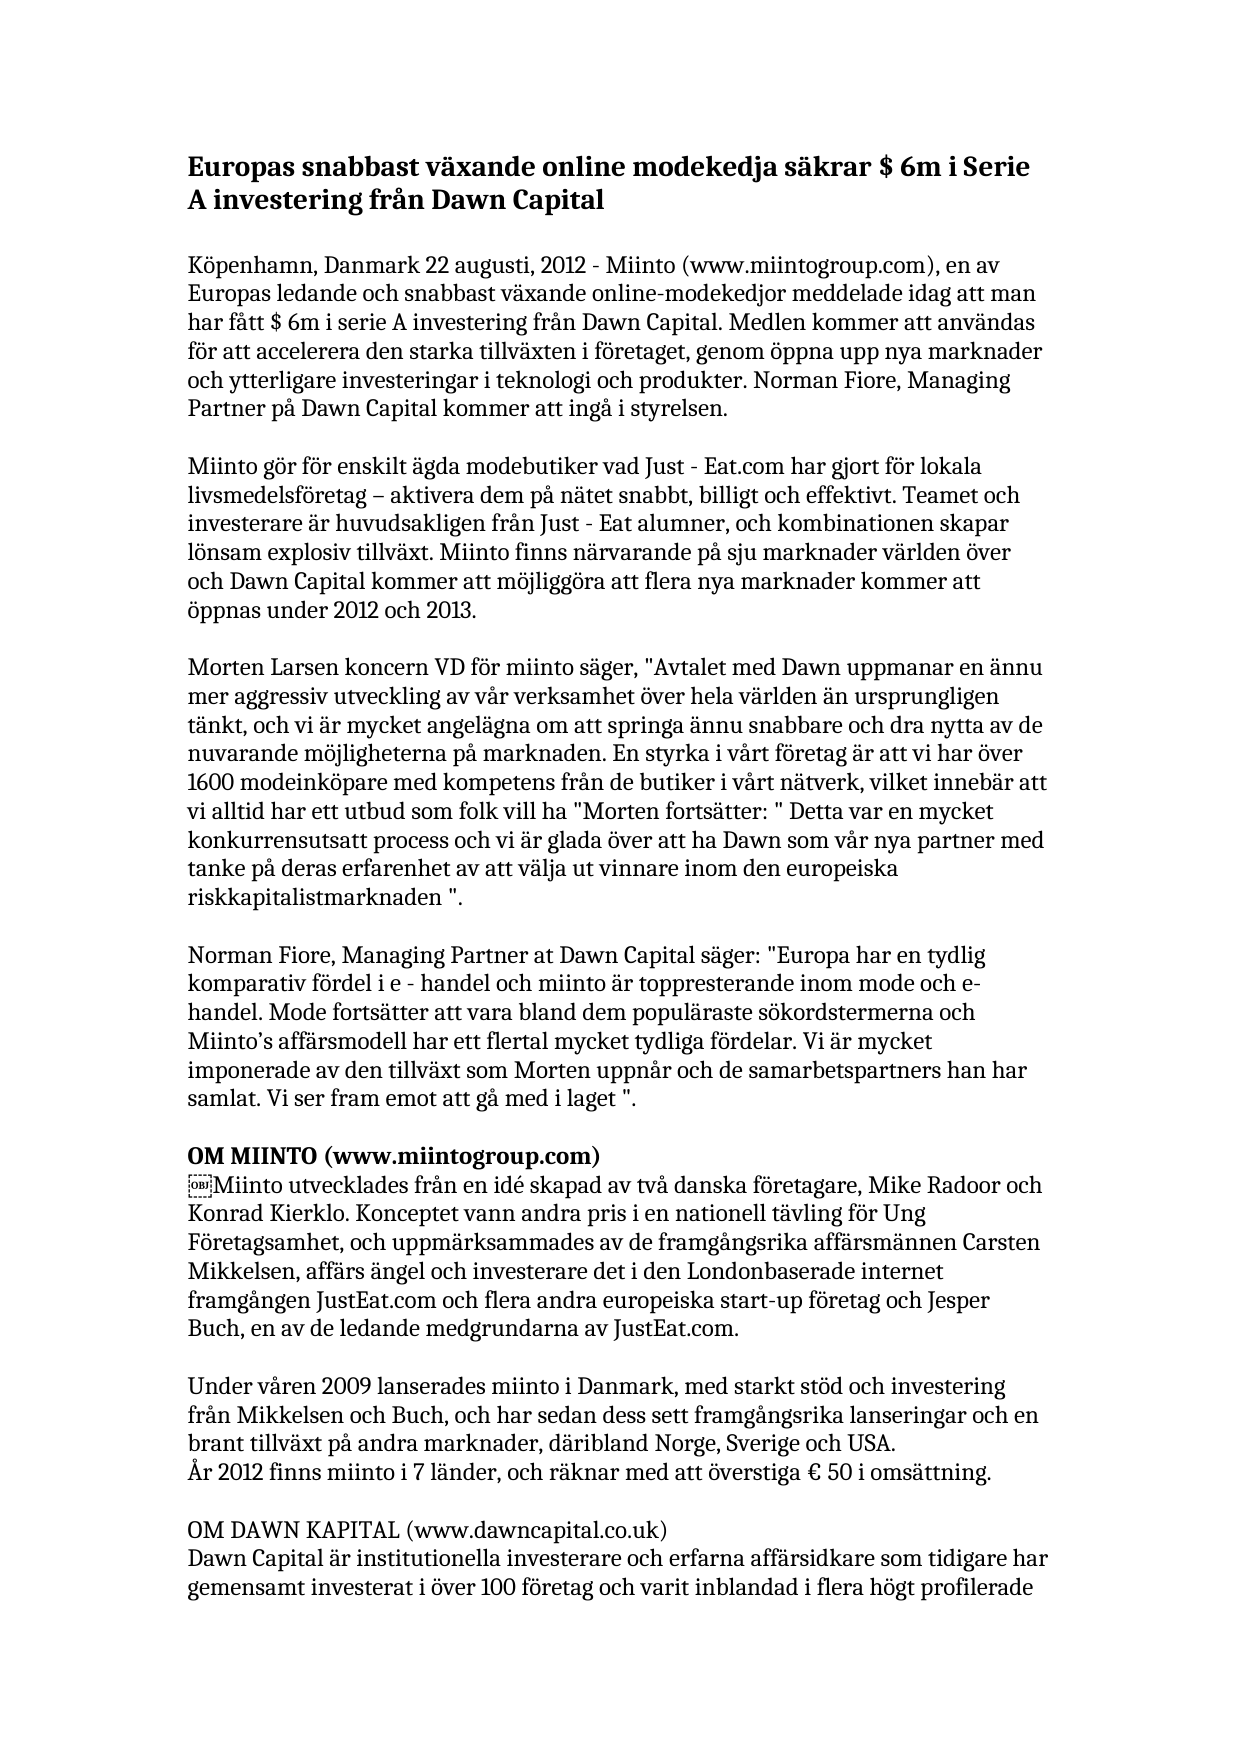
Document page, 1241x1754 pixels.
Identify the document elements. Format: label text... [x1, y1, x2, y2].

text Norman Fiore, Managing Partner at Dawn Capital säger: "Europa har en tydlig komparativ fördel i e - handel och miinto är toppresterande inom mode och e-handel. Mode fortsätter att vara bland dem populäraste sökordstermerna och Miinto’s affärsmodell har ett flertal mycket tydliga fördelar. Vi är mycket imponerade av den tillväxt som Morten uppnår och de samarbetspartners han har samlat. Vi ser fram emot att gå med i laget ". [187, 941, 1053, 1113]
text Morten Larsen koncern VD för miinto säger, "Avtalet med Dawn uppmanar en ännu mer aggressiv utveckling av vår verksamhet över hela världen än ursprungligen tänkt, och vi är mycket angelägna om att springa ännu snabbare och dra nytta av de nuvarande möjligheterna på marknaden. En styrka i vårt företag är att vi har över 1600 modeinköpare med kompetens från de butiker i vårt nätverk, vilket innebär att vi alltid har ett utbud som folk vill ha "Morten fortsätter: " Detta var en mycket konkurrensutsatt process och vi är glada över att ha Dawn som vår nya partner med tanke på deras erfarenhet av att välja ut vinnare inom den europeiska riskkapitalistmarknaden ". [187, 653, 1053, 912]
text OM MIINTO (www.miintogroup.com) [187, 1142, 1053, 1171]
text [187, 1544, 1053, 1602]
text Köpenhamn, Danmark 22 augusti, 2012 - Miinto (www.miintogroup.com), en av Europas ledande och snabbast växande online-modekedjor meddelade idag att man har fått $ 6m i serie A investering från Dawn Capital. Medlen kommer att användas för att accelerera den starka tillväxten i företaget, genom öppna upp nya marknader och ytterligare investeringar i teknologi och produkter. Norman Fiore, Managing Partner på Dawn Capital kommer att ingå i styrelsen. [187, 251, 1053, 423]
text År 2012 finns miinto i 7 länder, och räknar med att överstiga € 50 i omsättning. [187, 1458, 1053, 1487]
text ￼Miinto utvecklades från en idé skapad av två danska företagare, Mike Radoor och Konrad Kierklo. Konceptet vann andra pris i en nationell tävling för Ung Företagsamhet, och uppmärksammades av de framgångsrika affärsmännen Carsten Mikkelsen, affärs ängel och investerare det i den Londonbaserade internet framgången JustEat.com och flera andra europeiska start-up företag och Jesper Buch, en av de ledande medgrundarna av JustEat.com. [187, 1171, 1053, 1343]
text OM DAWN KAPITAL (www.dawncapital.co.uk) [187, 1516, 1053, 1544]
text Under våren 2009 lanserades miinto i Danmark, med starkt stöd och investering från Mikkelsen och Buch, och har sedan dess sett framgångsrika lanseringar och en brant tillväxt på andra marknader, däribland Norge, Sverige och USA. [187, 1372, 1053, 1458]
text Europas snabbast växande online modekedja säkrar $ 6m i Serie A investering från Dawn Capital [187, 150, 1053, 217]
text Miinto gör för enskilt ägda modebutiker vad Just - Eat.com har gjort för lokala livsmedelsföretag – aktivera dem på nätet snabbt, billigt och effektivt. Teamet och investerare är huvudsakligen från Just - Eat alumner, och kombinationen skapar lönsam explosiv tillväxt. Miinto finns närvarande på sju marknader världen över och Dawn Capital kommer att möjliggöra att flera nya marknader kommer att öppnas under 2012 och 2013. [187, 452, 1053, 624]
